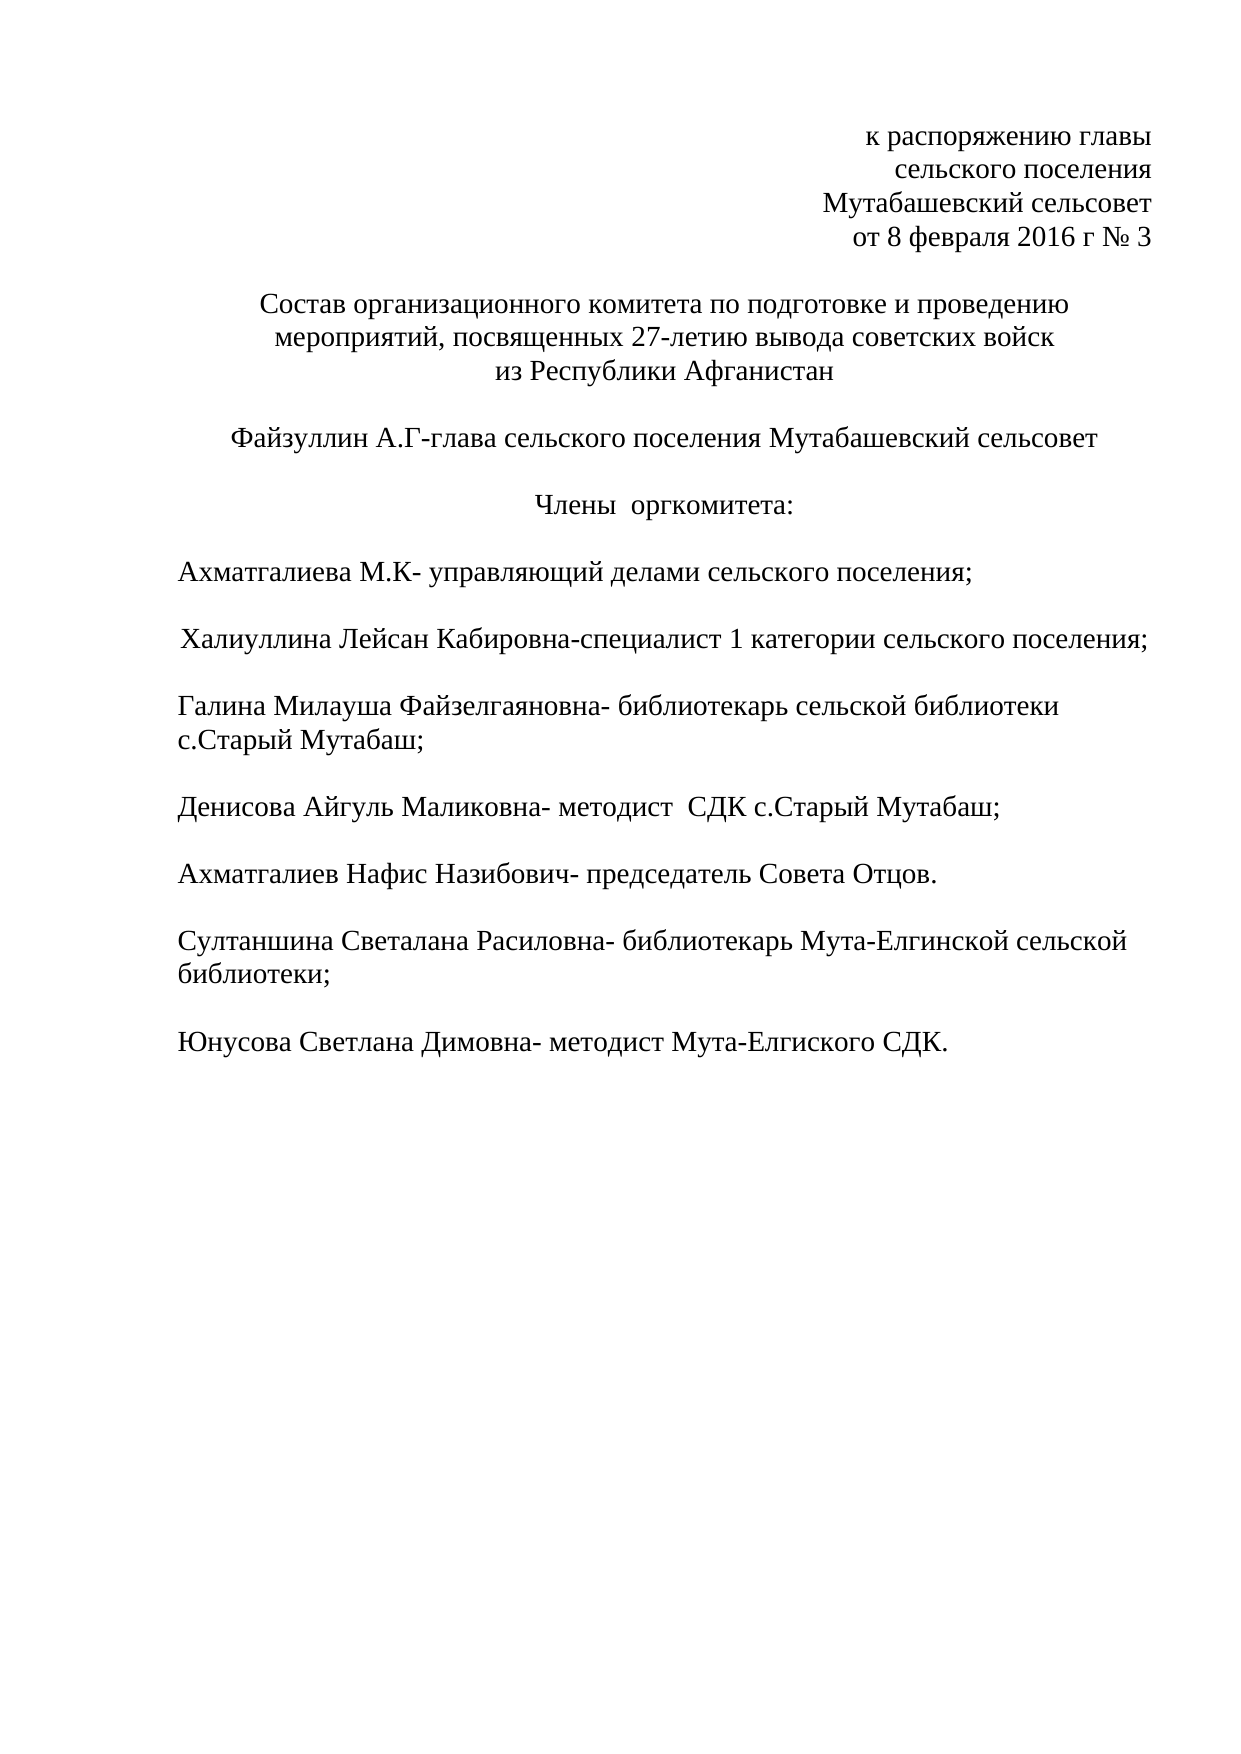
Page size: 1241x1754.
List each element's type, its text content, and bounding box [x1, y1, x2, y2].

text из Республики Афганистан [177, 353, 1152, 386]
text Ахматгалиева М.К- управляющий делами сельского поселения; [177, 554, 1152, 588]
text Султаншина Светалана Расиловна- библиотекарь Мута-Елгинской сельской библиотеки; [177, 923, 1152, 990]
text к распоряжению главы [177, 118, 1152, 152]
text Мутабашевский сельсовет [177, 185, 1152, 219]
text Файзуллин А.Г-глава сельского поселения Мутабашевский сельсовет [177, 420, 1152, 453]
text Члены оргкомитета: [177, 487, 1152, 521]
text от 8 февраля 2016 г № 3 [177, 219, 1152, 252]
text сельского поселения [177, 152, 1152, 185]
text Состав организационного комитета по подготовке и проведению мероприятий, посвященных 27-летию вывода советских войск [177, 286, 1152, 353]
text Ахматгалиев Нафис Назибович- председатель Совета Отцов. [177, 856, 1152, 889]
text Денисова Айгуль Маликовна- методист СДК с.Старый Мутабаш; [177, 789, 1152, 822]
text Галина Милауша Файзелгаяновна- библиотекарь сельской библиотеки с.Старый Мутабаш; [177, 688, 1152, 755]
text Халиуллина Лейсан Кабировна-специалист 1 категории сельского поселения; [177, 621, 1152, 655]
text Юнусова Светлана Димовна- методист Мута-Елгиского СДК. [177, 1024, 1152, 1057]
